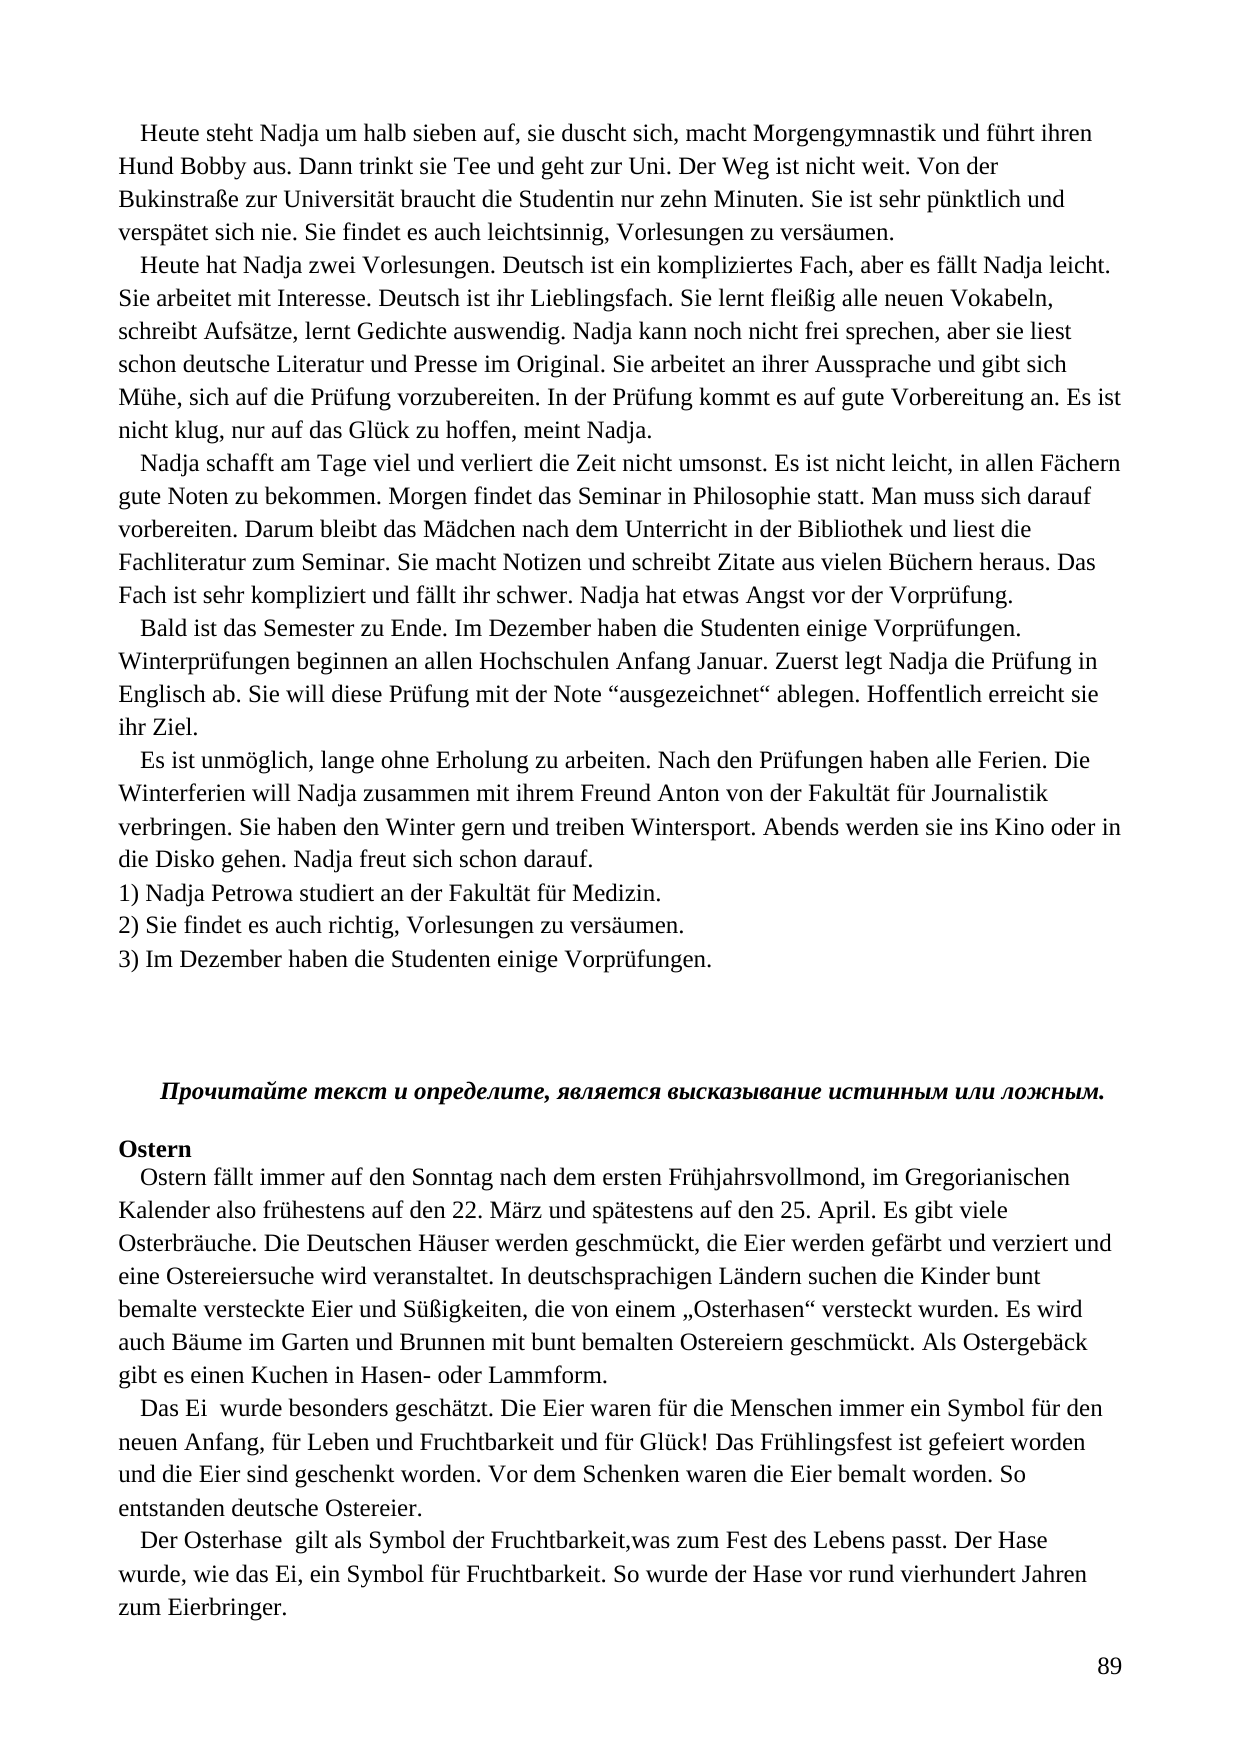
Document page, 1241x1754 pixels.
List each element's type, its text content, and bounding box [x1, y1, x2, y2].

text Nadja schafft am Tage viel und verliert die Zeit nicht umsonst. Es ist nicht leicht, in allen Fächern gute Noten zu bekommen. Morgen findet das Seminar in Philosophie statt. Man muss sich darauf vorbereiten. Darum bleibt das Mädchen nach dem Unterricht in der Bibliothek und liest die Fachliteratur zum Seminar. Sie macht Notizen und schreibt Zitate aus vielen Büchern heraus. Das Fach ist sehr kompliziert und fällt ihr schwer. Nadja hat etwas Angst vor der Vorprüfung. [118, 448, 1122, 609]
text Der Osterhase gilt als Symbol der Fruchtbarkeit,was zum Fest des Lebens passt. Der Hase wurde, wie das Ei, ein Symbol für Fruchtbarkeit. So wurde der Hase vor rund vierhundert Jahren zum Eierbringer. [118, 1526, 1122, 1620]
text Bald ist das Semester zu Ende. Im Dezember haben die Studenten einige Vorprüfungen. Winterprüfungen beginnen an allen Hochschulen Anfang Januar. Zuerst legt Nadja die Prüfung in Englisch ab. Sie will diese Prüfung mit der Note “ausgezeichnet“ ablegen. Hoffentlich erreicht sie ihr Ziel. [118, 613, 1122, 741]
text Das Ei wurde besonders geschätzt. Die Eier waren für die Menschen immer ein Symbol für den neuen Anfang, für Leben und Fruchtbarkeit und für Glück! Das Frühlingsfest ist gefeiert worden und die Eier sind geschenkt worden. Vor dem Schenken waren die Eier bemalt worden. So entstanden deutsche Ostereier. [118, 1393, 1122, 1521]
subtitle Прочитайте текст и определите, является высказывание истинным или ложным. [118, 1076, 1122, 1104]
list 2) Sie findet es auch richtig, Vorlesungen zu versäumen. [118, 911, 1122, 939]
list 3) Im Dezember haben die Studenten einige Vorprüfungen. [118, 944, 1122, 972]
list 1) Nadja Petrowa studiert an der Fakultät für Medizin. [118, 878, 1122, 906]
text Heute steht Nadja um halb sieben auf, sie duscht sich, macht Morgengymnastik und führt ihren Hund Bobby aus. Dann trinkt sie Tee und geht zur Uni. Der Weg ist nicht weit. Von der Bukinstraße zur Universität braucht die Studentin nur zehn Minuten. Sie ist sehr pünktlich und verspätet sich nie. Sie findet es auch leichtsinnig, Vorlesungen zu versäumen. [118, 118, 1122, 246]
subtitle Ostern [118, 1134, 1122, 1162]
text Ostern fällt immer auf den Sonntag nach dem ersten Frühjahrsvollmond, im Gregorianischen Kalender also frühestens auf den 22. März und spätestens auf den 25. April. Es gibt viele Osterbräuche. Die Deutschen Häuser werden geschmückt, die Eier werden gefärbt und verziert und eine Ostereiersuche wird veranstaltet. In deutschsprachigen Ländern suchen die Kinder bunt bemalte versteckte Eier und Süßigkeiten, die von einem „Osterhasen“ versteckt wurden. Es wird auch Bäume im Garten und Brunnen mit bunt bemalten Ostereiern geschmückt. Als Ostergebäck gibt es einen Kuchen in Hasen- oder Lammform. [118, 1162, 1122, 1389]
text Es ist unmöglich, lange ohne Erholung zu arbeiten. Nach den Prüfungen haben alle Ferien. Die Winterferien will Nadja zusammen mit ihrem Freund Anton von der Fakultät für Journalistik verbringen. Sie haben den Winter gern und treiben Wintersport. Abends werden sie ins Kino oder in die Disko gehen. Nadja freut sich schon darauf. [118, 746, 1122, 873]
text Heute hat Nadja zwei Vorlesungen. Deutsch ist ein kompliziertes Fach, aber es fällt Nadja leicht. Sie arbeitet mit Interesse. Deutsch ist ihr Lieblingsfach. Sie lernt fleißig alle neuen Vokabeln, schreibt Aufsätze, lernt Gedichte auswendig. Nadja kann noch nicht frei sprechen, aber sie liest schon deutsche Literatur und Presse im Original. Sie arbeitet an ihrer Aussprache und gibt sich Mühe, sich auf die Prüfung vorzubereiten. In der Prüfung kommt es auf gute Vorbereitung an. Es ist nicht klug, nur auf das Glück zu hoffen, meint Nadja. [118, 250, 1122, 444]
